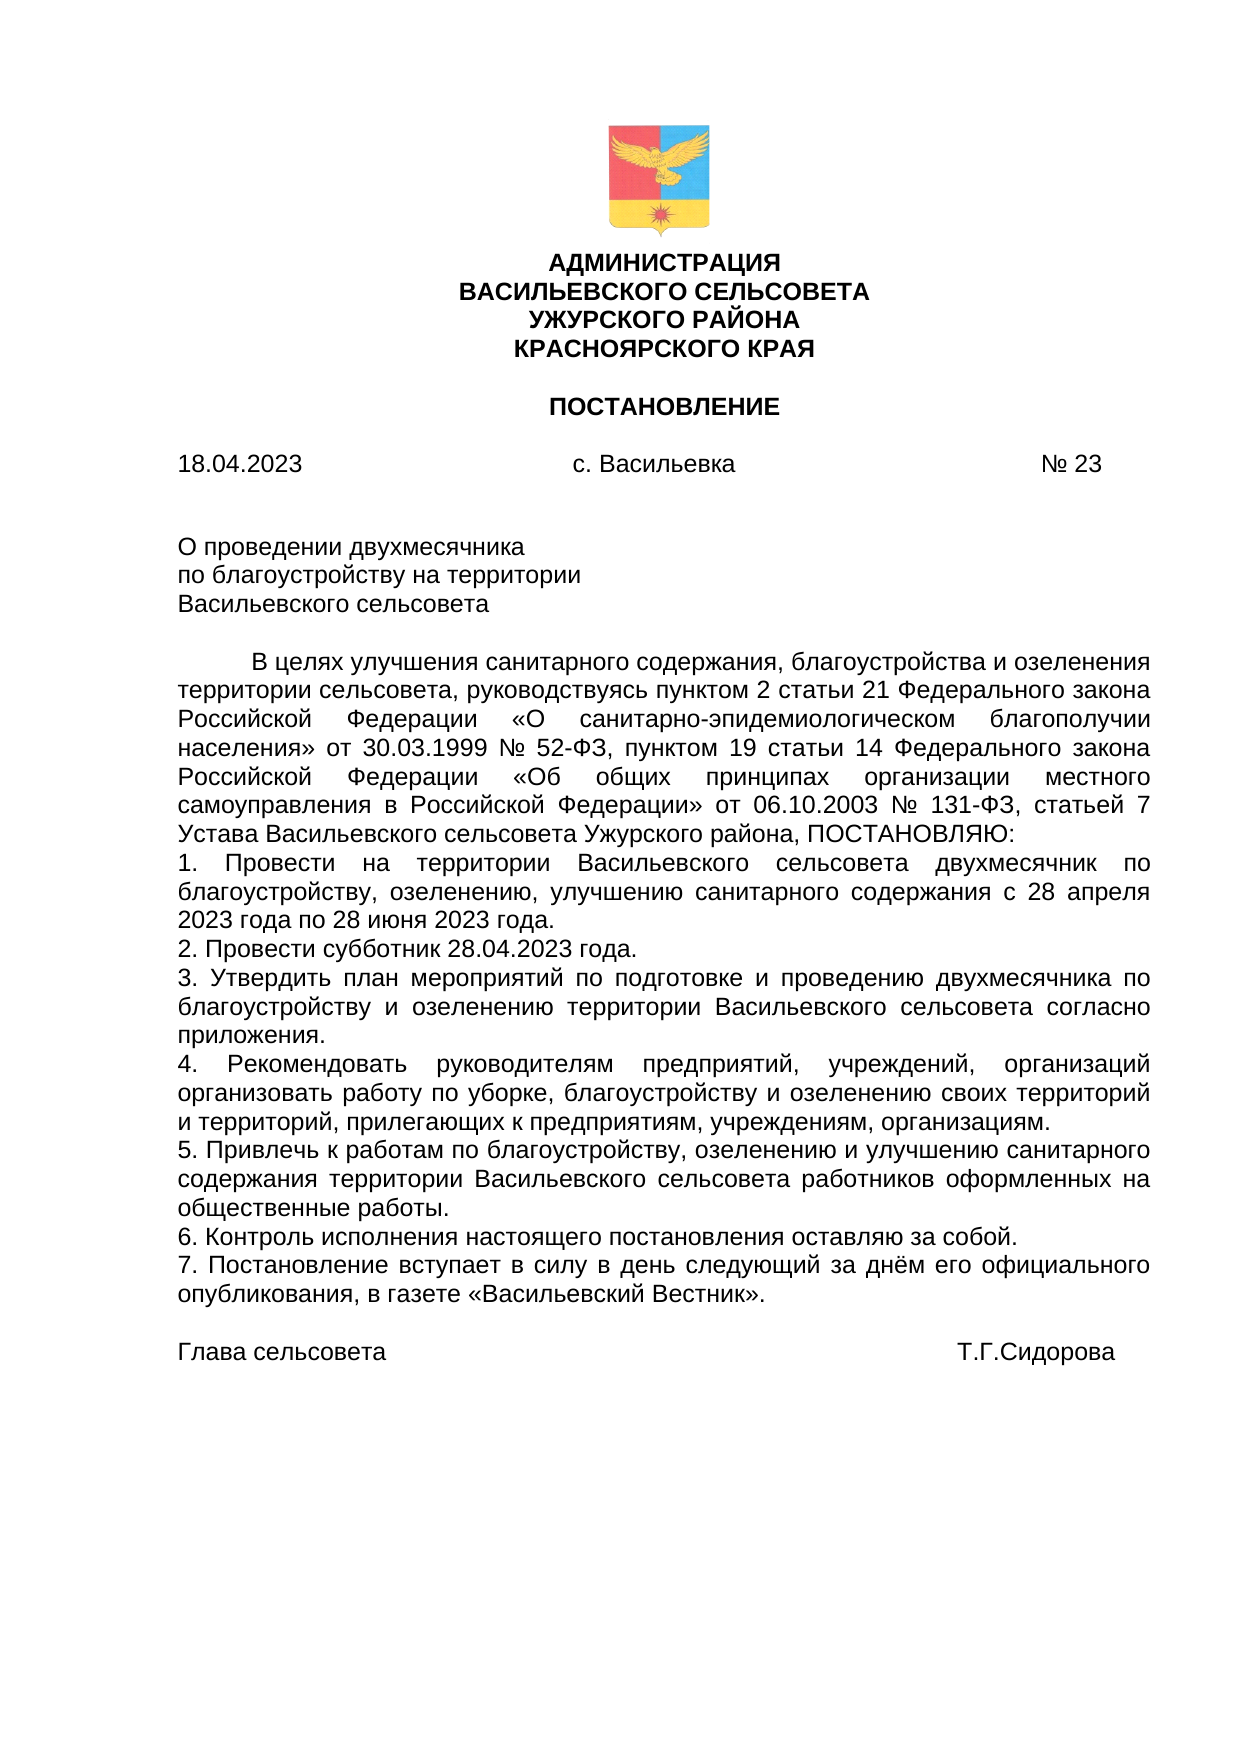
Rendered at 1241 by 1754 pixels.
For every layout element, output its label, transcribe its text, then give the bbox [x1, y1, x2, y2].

text 18.04.2023 с. Васильевка № 23 [177, 449, 1152, 478]
text УЖУРСКОГО РАЙОНА [177, 305, 1152, 334]
text по благоустройству на территории [177, 560, 1152, 589]
text 5. Привлечь к работам по благоустройству, озеленению и улучшению санитарного содержания территории Васильевского сельсовета работников оформленных на общественные работы. [177, 1135, 1152, 1222]
text 2. Провести субботник 28.04.2023 года. [177, 934, 1152, 963]
text АДМИНИСТРАЦИЯ [177, 248, 1152, 277]
text ВАСИЛЬЕВСКОГО СЕЛЬСОВЕТА [177, 277, 1152, 305]
text 3. Утвердить план мероприятий по подготовке и проведению двухмесячника по благоустройству и озеленению территории Васильевского сельсовета согласно приложения. [177, 963, 1152, 1049]
text Васильевского сельсовета [177, 589, 1152, 618]
text 1. Провести на территории Васильевского сельсовета двухмесячник по благоустройству, озеленению, улучшению санитарного содержания с 28 апреля 2023 года по 28 июня 2023 года. [177, 848, 1152, 934]
text Глава сельсовета Т.Г.Сидорова [177, 1337, 1152, 1365]
text О проведении двухмесячника [177, 532, 1152, 560]
text 6. Контроль исполнения настоящего постановления оставляю за собой. [177, 1222, 1152, 1250]
text ПОСТАНОВЛЕНИЕ [177, 392, 1152, 420]
text В целях улучшения санитарного содержания, благоустройства и озеленения территории сельсовета, руководствуясь пунктом 2 статьи 21 Федерального закона Российской Федерации «О санитарно-эпидемиологическом благополучии населения» от 30.03.1999 № 52-ФЗ, пунктом 19 статьи 14 Федерального закона Российской Федерации «Об общих принципах организации местного самоуправления в Российской Федерации» от 06.10.2003 № 131-ФЗ, статьей 7 Устава Васильевского сельсовета Ужурского района, ПОСТАНОВЛЯЮ: [177, 647, 1152, 848]
text КРАСНОЯРСКОГО КРАЯ [177, 334, 1152, 363]
text 4. Рекомендовать руководителям предприятий, учреждений, организаций организовать работу по уборке, благоустройству и озеленению своих территорий и территорий, прилегающих к предприятиям, учреждениям, организациям. [177, 1049, 1152, 1135]
picture [604, 118, 710, 248]
text 7. Постановление вступает в силу в день следующий за днём его официального опубликования, в газете «Васильевский Вестник». [177, 1250, 1152, 1308]
